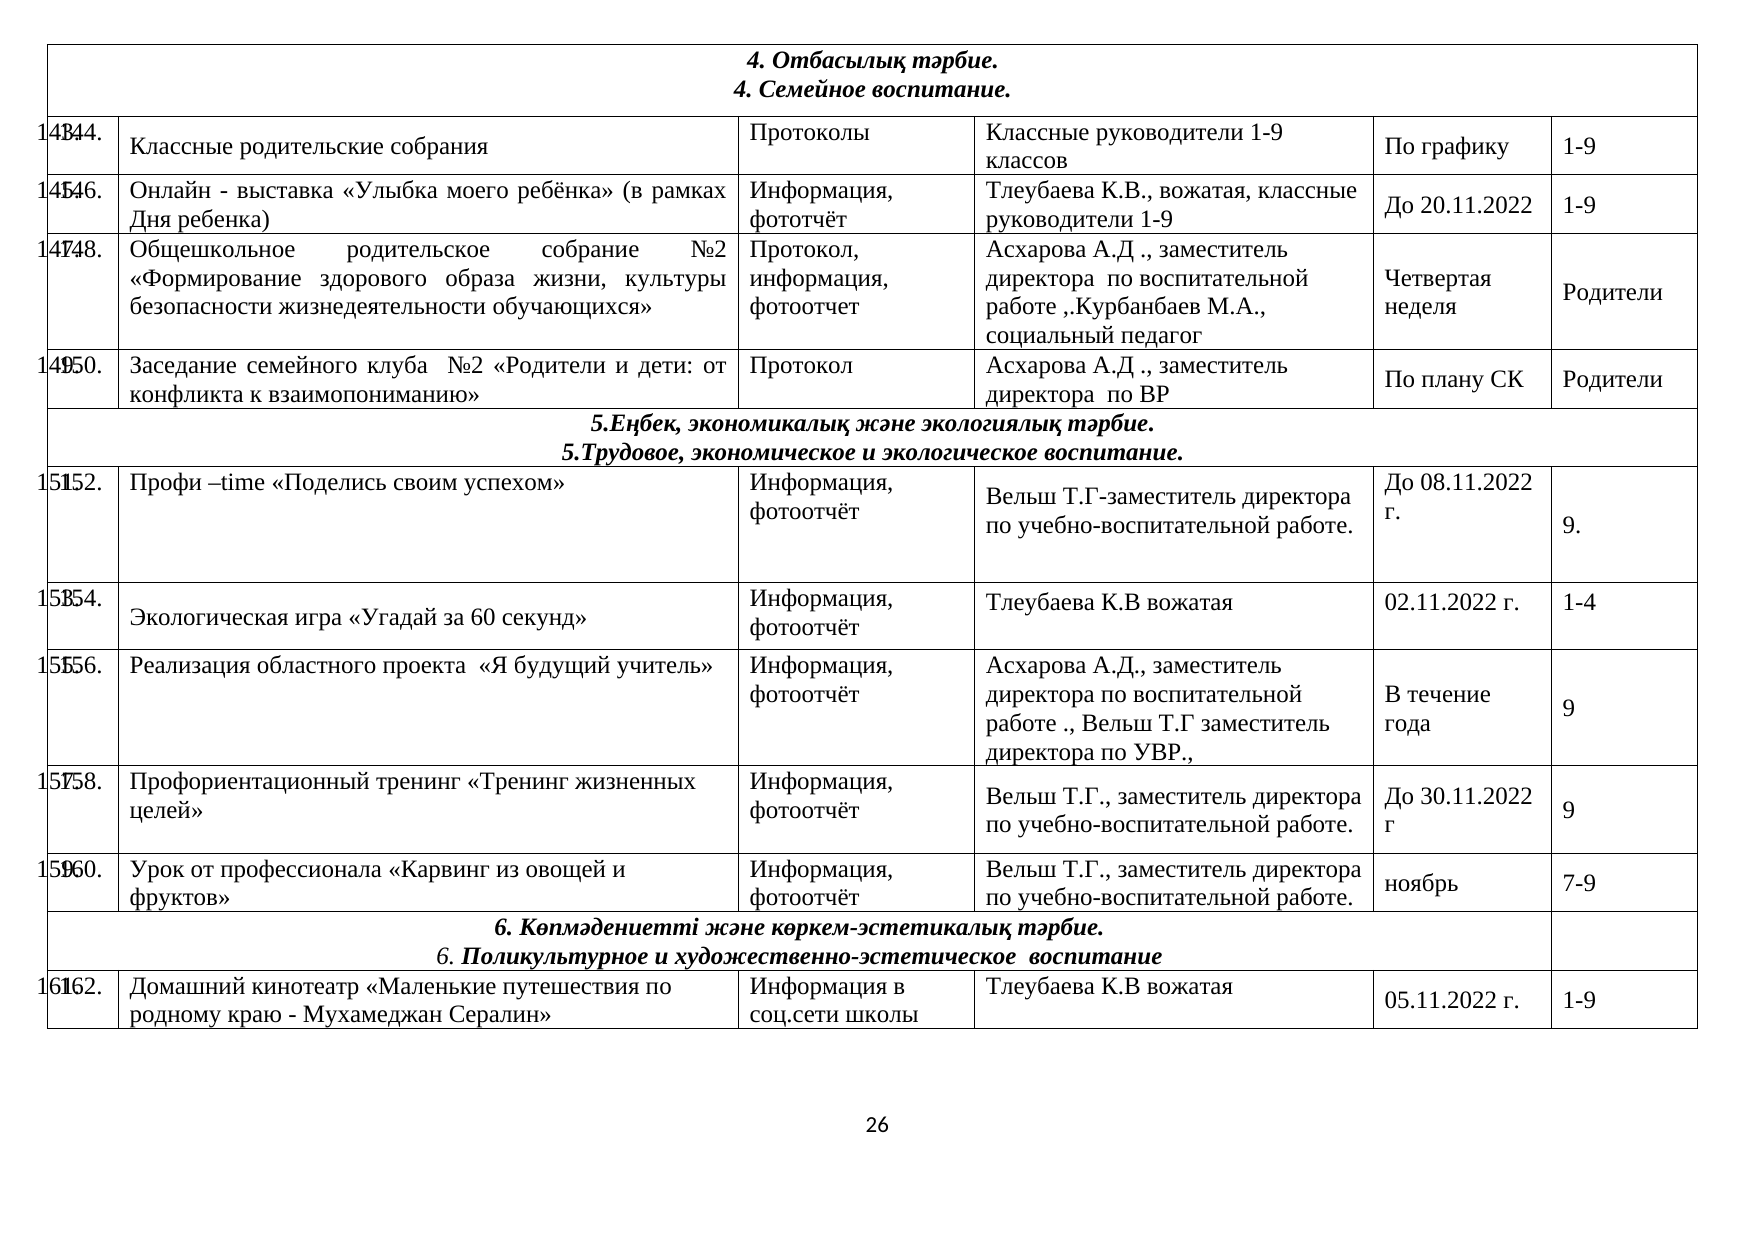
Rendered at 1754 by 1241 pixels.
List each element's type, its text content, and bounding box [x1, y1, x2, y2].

table_cell [48, 467, 118, 582]
table_cell Вельш Т.Г., заместитель директора по учебно-воспитательной работе. [975, 766, 1373, 853]
table_cell 5.Еңбек, экономикалық және экологиялық тәрбие. 5.Трудовое, экономическое и экологическое воспитание. [48, 409, 1697, 466]
table_cell [48, 971, 118, 1028]
table_cell Заседание семейного клуба №2 «Родители и дети: от конфликта к взаимопониманию» [119, 350, 738, 407]
table_cell Информация, фотоотчёт [739, 467, 974, 582]
table_cell Информация, фотоотчёт [739, 854, 974, 911]
table_cell Протокол, информация, фотоотчет [739, 234, 974, 349]
table_cell 1-9 [1552, 971, 1697, 1028]
table_cell 1-4 [1552, 583, 1697, 649]
table_cell Информация в соц.сети школы [739, 971, 974, 1028]
table_cell Профи –time «Поделись своим успехом» [119, 467, 738, 582]
table_cell [48, 583, 118, 649]
table_cell 9. [1552, 467, 1697, 582]
table_cell Профориентационный тренинг «Тренинг жизненных целей» [119, 766, 738, 853]
table_cell 7-9 [1552, 854, 1697, 911]
table_cell [48, 350, 118, 407]
table_cell Классные руководители 1-9 классов [975, 117, 1373, 174]
table_cell Домашний кинотеатр «Маленькие путешествия по родному краю - Мухамеджан Сералин» [119, 971, 738, 1028]
table_cell [48, 650, 118, 765]
table_cell Родители [1552, 234, 1697, 349]
table_cell 1-9 [1552, 117, 1697, 174]
table_cell Реализация областного проекта «Я будущий учитель» [119, 650, 738, 765]
table_cell Вельш Т.Г., заместитель директора по учебно-воспитательной работе. [975, 854, 1373, 911]
table_cell Асхарова А.Д ., заместитель директора по ВР [975, 350, 1373, 407]
table_cell Экологическая игра «Угадай за 60 секунд» [119, 583, 738, 649]
table_cell [48, 117, 118, 174]
table_cell Протоколы [739, 117, 974, 174]
table_cell Тлеубаева К.В вожатая [975, 583, 1373, 649]
table_cell [48, 766, 118, 853]
table_cell 4. Отбасылық тәрбие. 4. Семейное воспитание. [48, 45, 1697, 116]
table_cell Информация, фотоотчёт [739, 583, 974, 649]
table_cell Информация, фотоотчёт [739, 650, 974, 765]
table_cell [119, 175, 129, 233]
table_cell Урок от профессионала «Карвинг из овощей и фруктов» [119, 854, 738, 911]
table_cell Общешкольное родительское собрание №2 «Формирование здорового образа жизни, культуры безопасности жизнедеятельности обучающихся» [119, 234, 738, 349]
table_cell Асхарова А.Д ., заместитель директора по воспитательной работе ,.Курбанбаев М.А., социальный педагог [975, 234, 1373, 349]
table_cell По графику [1374, 117, 1551, 174]
table_cell В течение года [1374, 650, 1551, 765]
table_cell Информация, фототчёт [739, 175, 974, 233]
table_cell 02.11.2022 г. [1374, 583, 1551, 649]
table_cell 1-9 [1552, 175, 1697, 233]
table_cell 6. Көпмәдениетті және көркем-эстетикалық тәрбие. 6. Поликультурное и художественно-эстетическое воспитание [48, 912, 1551, 970]
table_cell [48, 854, 118, 911]
table_cell 9 [1552, 650, 1697, 765]
table_cell До 08.11.2022 г. [1374, 467, 1551, 582]
table_cell Тлеубаева К.В., вожатая, классные руководители 1-9 [975, 175, 1373, 233]
table_cell Классные родительские собрания [119, 117, 738, 174]
table_cell Протокол [739, 350, 974, 407]
table_cell По плану СК [1374, 350, 1551, 407]
table_cell [48, 234, 118, 349]
table_cell Информация, фотоотчёт [739, 766, 974, 853]
table_cell Тлеубаева К.В вожатая [975, 971, 1373, 1028]
table_cell До 20.11.2022 [1374, 175, 1551, 233]
table_cell Онлайн - выставка «Улыбка моего ребёнка» (в рамках Дня ребенка) [270, 175, 738, 233]
table_cell 9 [1552, 766, 1697, 853]
table_cell Вельш Т.Г-заместитель директора по учебно-воспитательной работе. [975, 467, 1373, 582]
table_cell До 30.11.2022 г [1374, 766, 1551, 853]
table_cell Родители [1552, 350, 1697, 407]
table_cell 05.11.2022 г. [1374, 971, 1551, 1028]
table_cell [1552, 912, 1697, 970]
table_cell Четвертая неделя [1374, 234, 1551, 349]
table_cell ноябрь [1374, 854, 1551, 911]
table_cell Асхарова А.Д., заместитель директора по воспитательной работе ., Вельш Т.Г заместитель директора по УВР., [975, 650, 1373, 765]
table_cell [48, 175, 118, 233]
